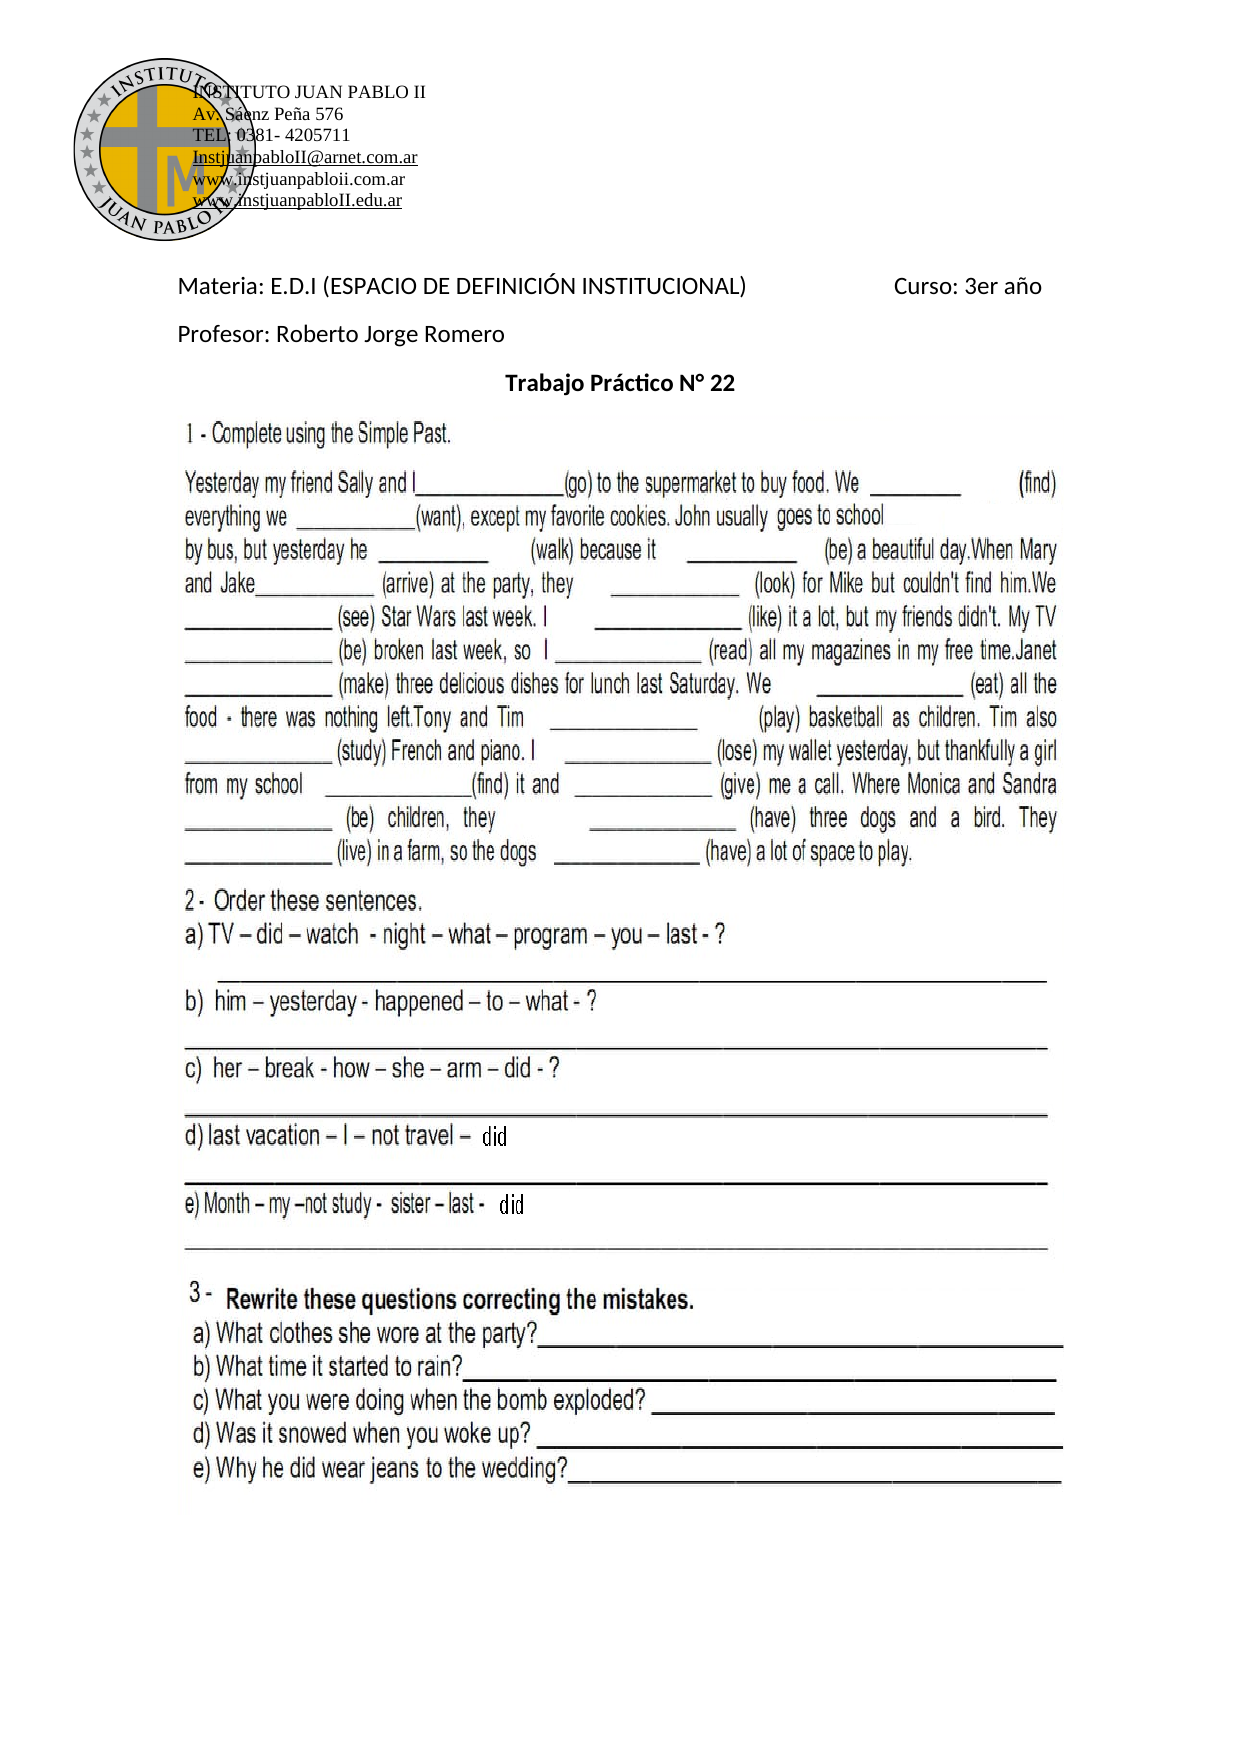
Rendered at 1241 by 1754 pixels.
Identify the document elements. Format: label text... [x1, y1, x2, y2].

picture [73, 58, 256, 245]
text Trabajo Práctico N° 22 [177, 367, 1063, 398]
text Profesor: Roberto Jorge Romero [177, 318, 1063, 349]
text Materia: E.D.I (ESPACIO DE DEFINICIÓN INSTITUCIONAL) Curso: 3er año [177, 270, 1063, 300]
picture [177, 415, 1064, 1515]
